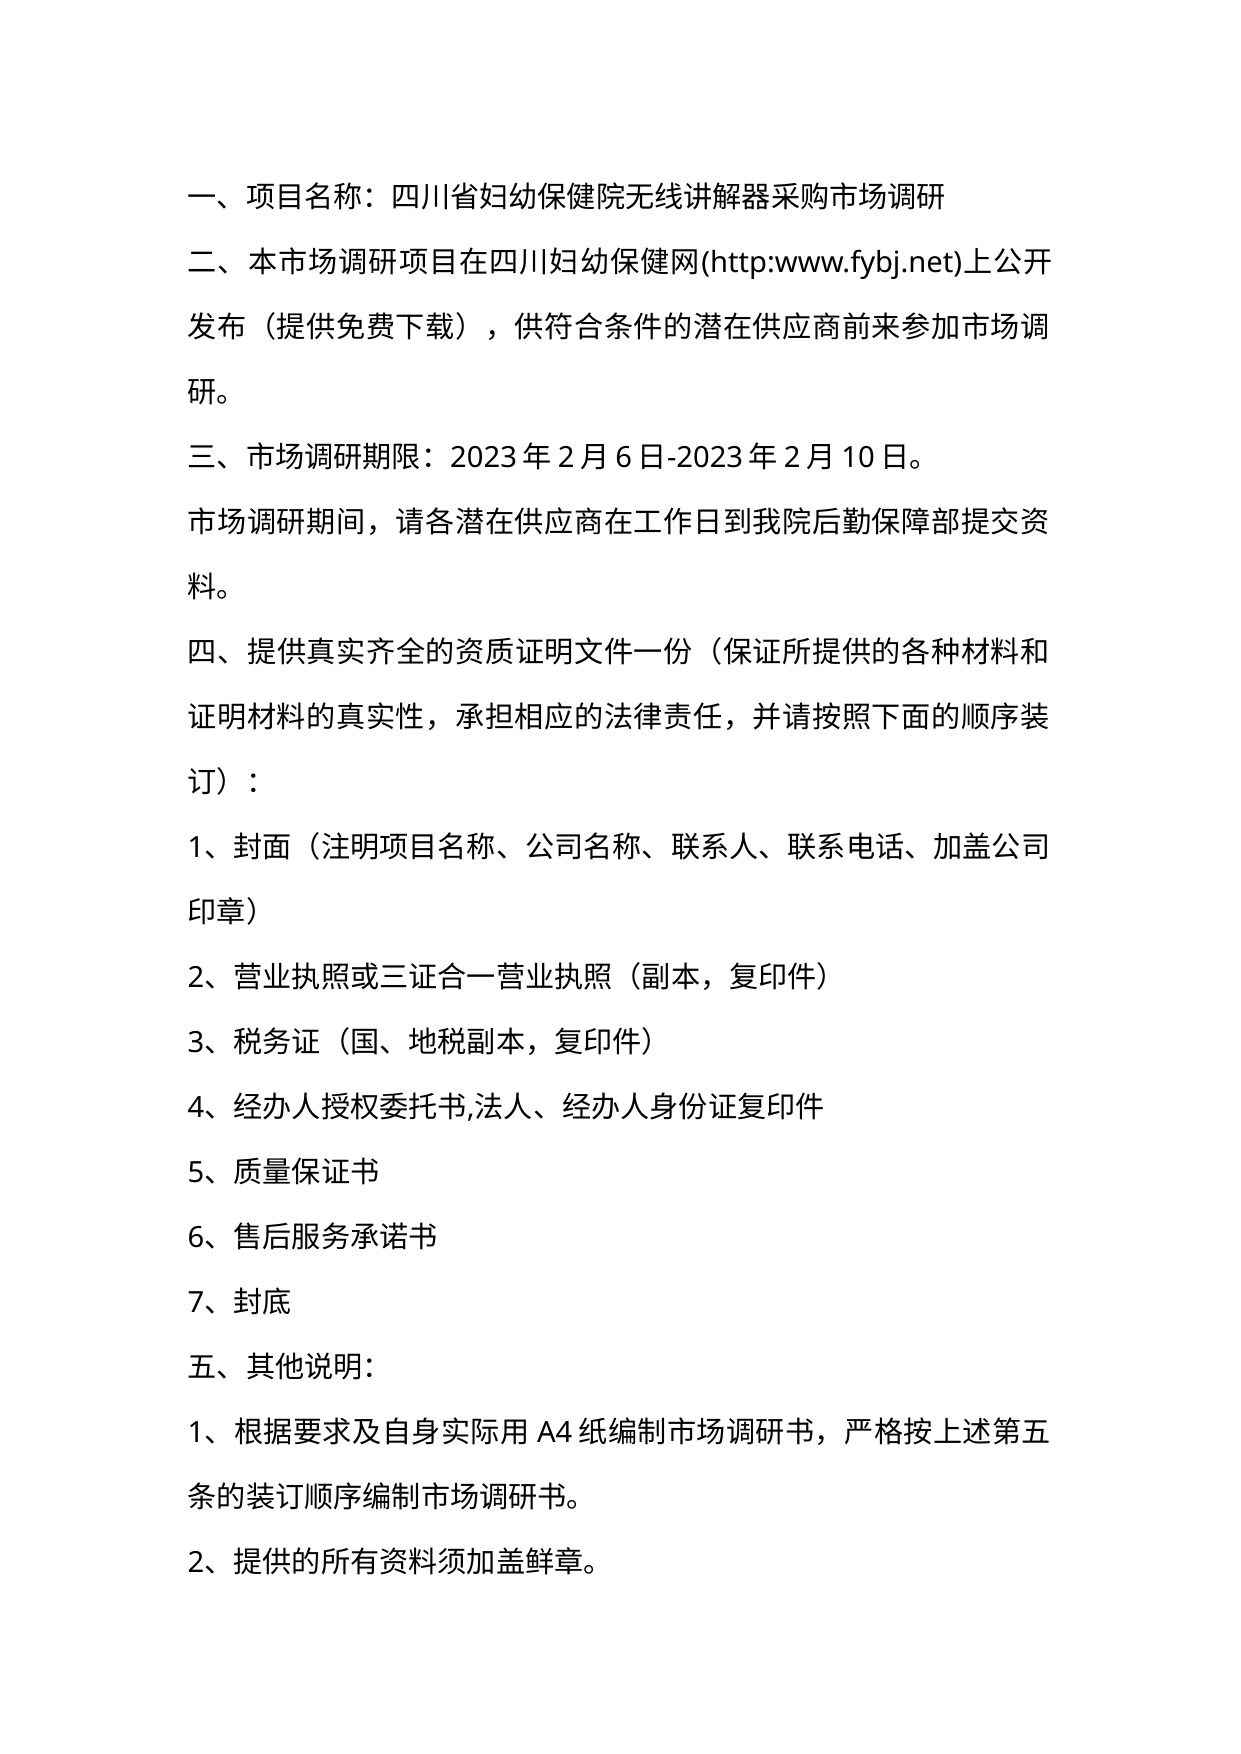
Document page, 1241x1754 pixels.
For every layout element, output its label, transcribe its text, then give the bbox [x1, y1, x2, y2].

text 7、封底 [187, 1267, 1053, 1332]
text 6、售后服务承诺书 [187, 1202, 1053, 1267]
text 一、项目名称：四川省妇幼保健院无线讲解器采购市场调研 [187, 162, 1053, 227]
text 2、营业执照或三证合一营业执照（副本，复印件） [187, 942, 1053, 1007]
text 三、市场调研期限：2023年2月6日-2023年2月10日。 [187, 422, 1053, 487]
text 四、提供真实齐全的资质证明文件一份（保证所提供的各种材料和证明材料的真实性，承担相应的法律责任，并请按照下面的顺序装订）： [187, 617, 1053, 812]
text 5、质量保证书 [187, 1137, 1053, 1202]
text 二、本市场调研项目在四川妇幼保健网(http:www.fybj.net)上公开发布（提供免费下载），供符合条件的潜在供应商前来参加市场调研。 [187, 227, 1053, 422]
text 市场调研期间，请各潜在供应商在工作日到我院后勤保障部提交资料。 [187, 487, 1053, 617]
text 3、税务证（国、地税副本，复印件） [187, 1007, 1053, 1072]
text 1、根据要求及自身实际用A4纸编制市场调研书，严格按上述第五条的装订顺序编制市场调研书。 [187, 1397, 1053, 1527]
text 2、提供的所有资料须加盖鲜章。 [187, 1527, 1053, 1592]
text 1、封面（注明项目名称、公司名称、联系人、联系电话、加盖公司印章） [187, 812, 1053, 942]
text 五、其他说明： [187, 1332, 1053, 1397]
text 4、经办人授权委托书,法人、经办人身份证复印件 [187, 1072, 1053, 1137]
